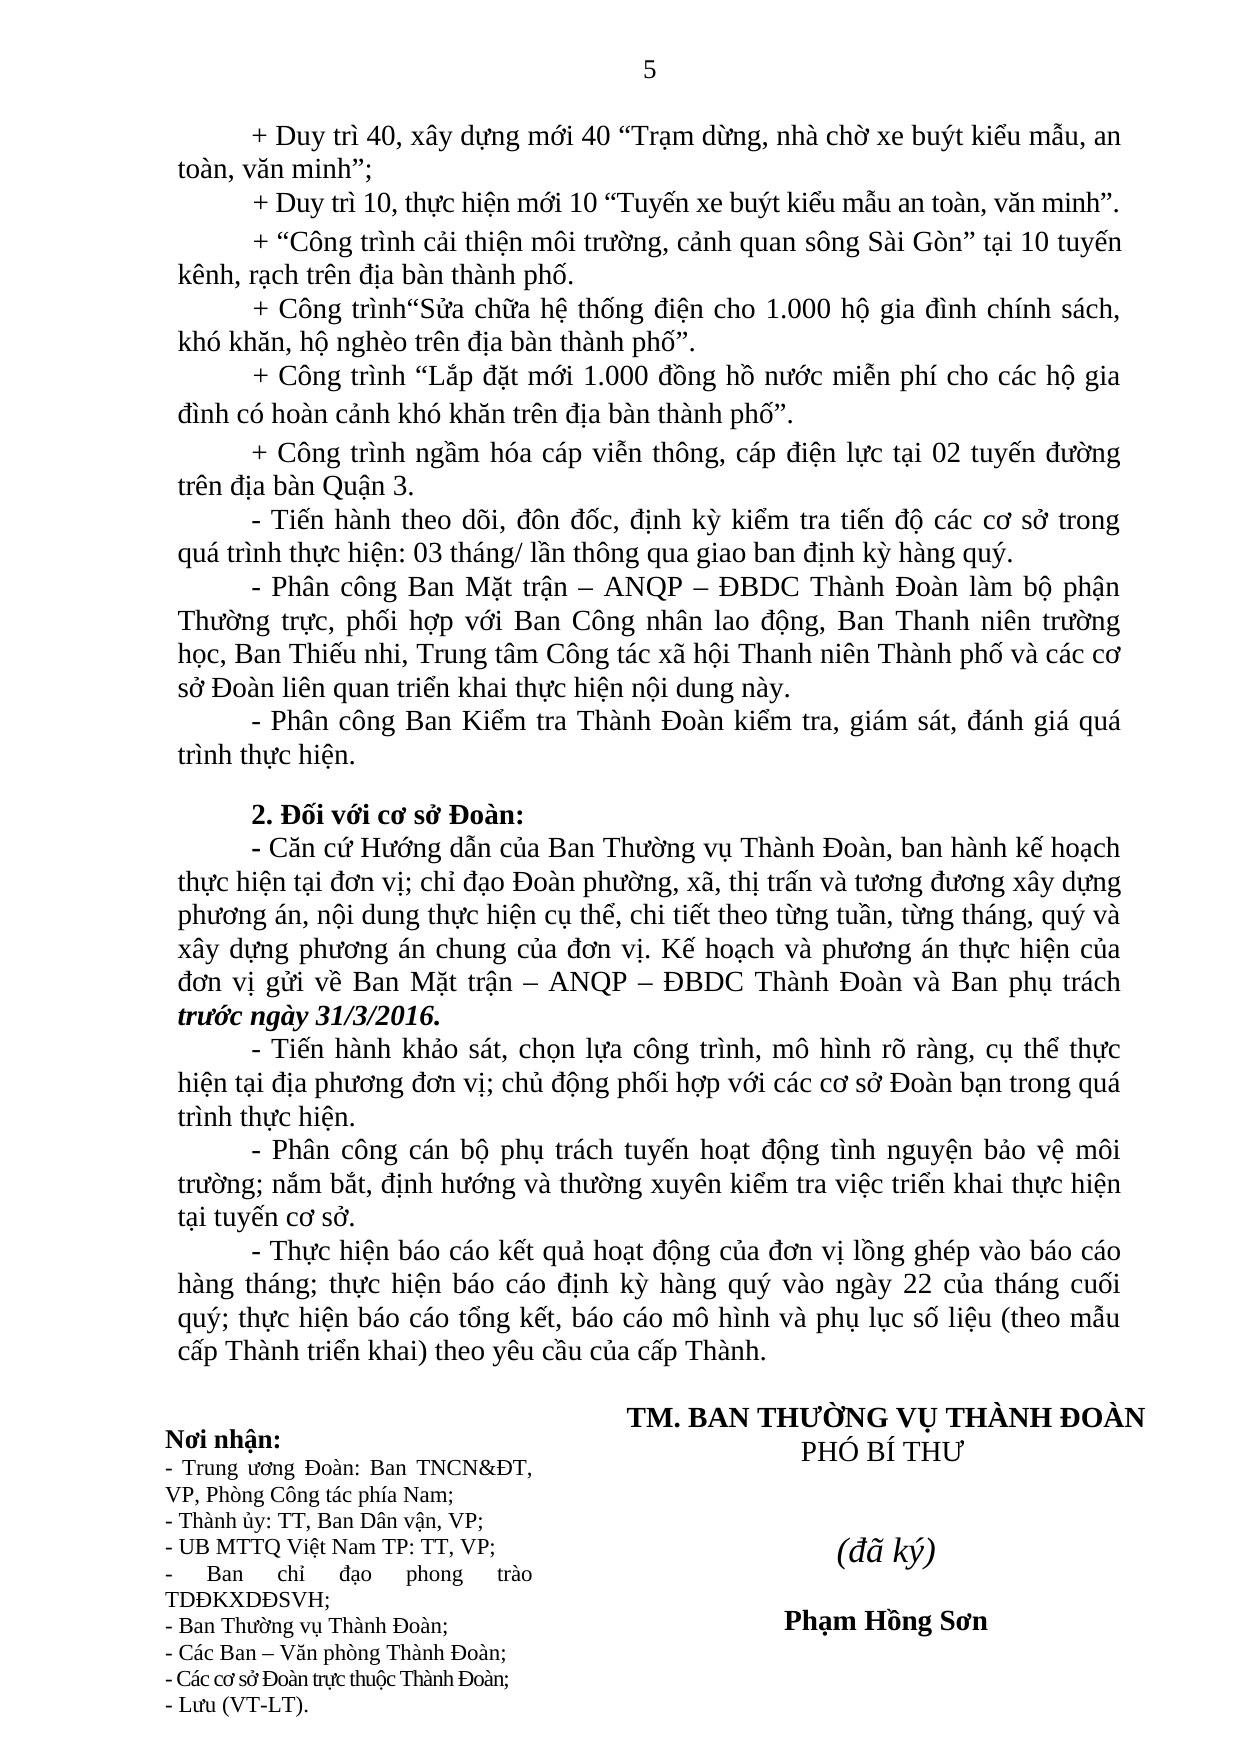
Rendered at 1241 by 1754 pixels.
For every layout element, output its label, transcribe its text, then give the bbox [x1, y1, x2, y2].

text + Công trình “Lắp đặt mới 1.000 đồng hồ nước miễn phí cho các hộ gia đình có hoàn cảnh khó khăn trên địa bàn thành phố”. [177, 358, 1122, 430]
text 2. Đối với cơ sở Đoàn: [177, 797, 1122, 830]
text - Tiến hành theo dõi, đôn đốc, định kỳ kiểm tra tiến độ các cơ sở trong quá trình thực hiện: 03 tháng/ lần thông qua giao ban định kỳ hàng quý. [177, 502, 1122, 569]
text + Duy trì 40, xây dựng mới 40 “Trạm dừng, nhà chờ xe buýt kiểu mẫu, an toàn, văn minh”; [177, 118, 1122, 185]
text PHÓ BÍ THƯ [548, 1434, 1122, 1468]
text - Thực hiện báo cáo kết quả hoạt động của đơn vị lồng ghép vào báo cáo hàng tháng; thực hiện báo cáo định kỳ hàng quý vào ngày 22 của tháng cuối quý; thực hiện báo cáo tổng kết, báo cáo mô hình và phụ lục số liệu (theo mẫu cấp Thành triển khai) theo yêu cầu của cấp Thành. [177, 1233, 1122, 1367]
text + “Công trình cải thiện môi trường, cảnh quan sông Sài Gòn” tại 10 tuyến kênh, rạch trên địa bàn thành phố. [177, 224, 1122, 291]
text (đã ký) [548, 1529, 1122, 1570]
text - Phân công Ban Kiểm tra Thành Đoàn kiểm tra, giám sát, đánh giá quá trình thực hiện. [177, 703, 1122, 770]
text - Căn cứ Hướng dẫn của Ban Thường vụ Thành Đoàn, ban hành kế hoạch thực hiện tại đơn vị; chỉ đạo Đoàn phường, xã, thị trấn và tương đương xây dựng phương án, nội dung thực hiện cụ thể, chi tiết theo từng tuần, từng tháng, quý và xây dựng phương án chung của đơn vị. Kế hoạch và phương án thực hiện của đơn vị gửi về Ban Mặt trận – ANQP – ĐBDC Thành Đoàn và Ban phụ trách trước ngày 31/3/2016. [177, 830, 1122, 1032]
text + Công trình“Sửa chữa hệ thống điện cho 1.000 hộ gia đình chính sách, khó khăn, hộ nghèo trên địa bàn thành phố”. [177, 291, 1122, 358]
text Phạm Hồng Sơn [548, 1603, 1122, 1637]
text - Phân công cán bộ phụ trách tuyến hoạt động tình nguyện bảo vệ môi trường; nắm bắt, định hướng và thường xuyên kiểm tra việc triển khai thực hiện tại tuyến cơ sở. [177, 1132, 1122, 1233]
text TM. BAN THƯỜNG VỤ THÀNH ĐOÀN [177, 1401, 1122, 1434]
text + Duy trì 10, thực hiện mới 10 “Tuyến xe buýt kiểu mẫu an toàn, văn minh”. [177, 185, 1122, 219]
text - Tiến hành khảo sát, chọn lựa công trình, mô hình rõ ràng, cụ thể thực hiện tại địa phương đơn vị; chủ động phối hợp với các cơ sở Đoàn bạn trong quá trình thực hiện. [177, 1032, 1122, 1132]
text - Phân công Ban Mặt trận – ANQP – ĐBDC Thành Đoàn làm bộ phận Thường trực, phối hợp với Ban Công nhân lao động, Ban Thanh niên trường học, Ban Thiếu nhi, Trung tâm Công tác xã hội Thanh niên Thành phố và các cơ sở Đoàn liên quan triển khai thực hiện nội dung này. [177, 569, 1122, 703]
text + Công trình ngầm hóa cáp viễn thông, cáp điện lực tại 02 tuyến đường trên địa bàn Quận 3. [177, 435, 1122, 502]
